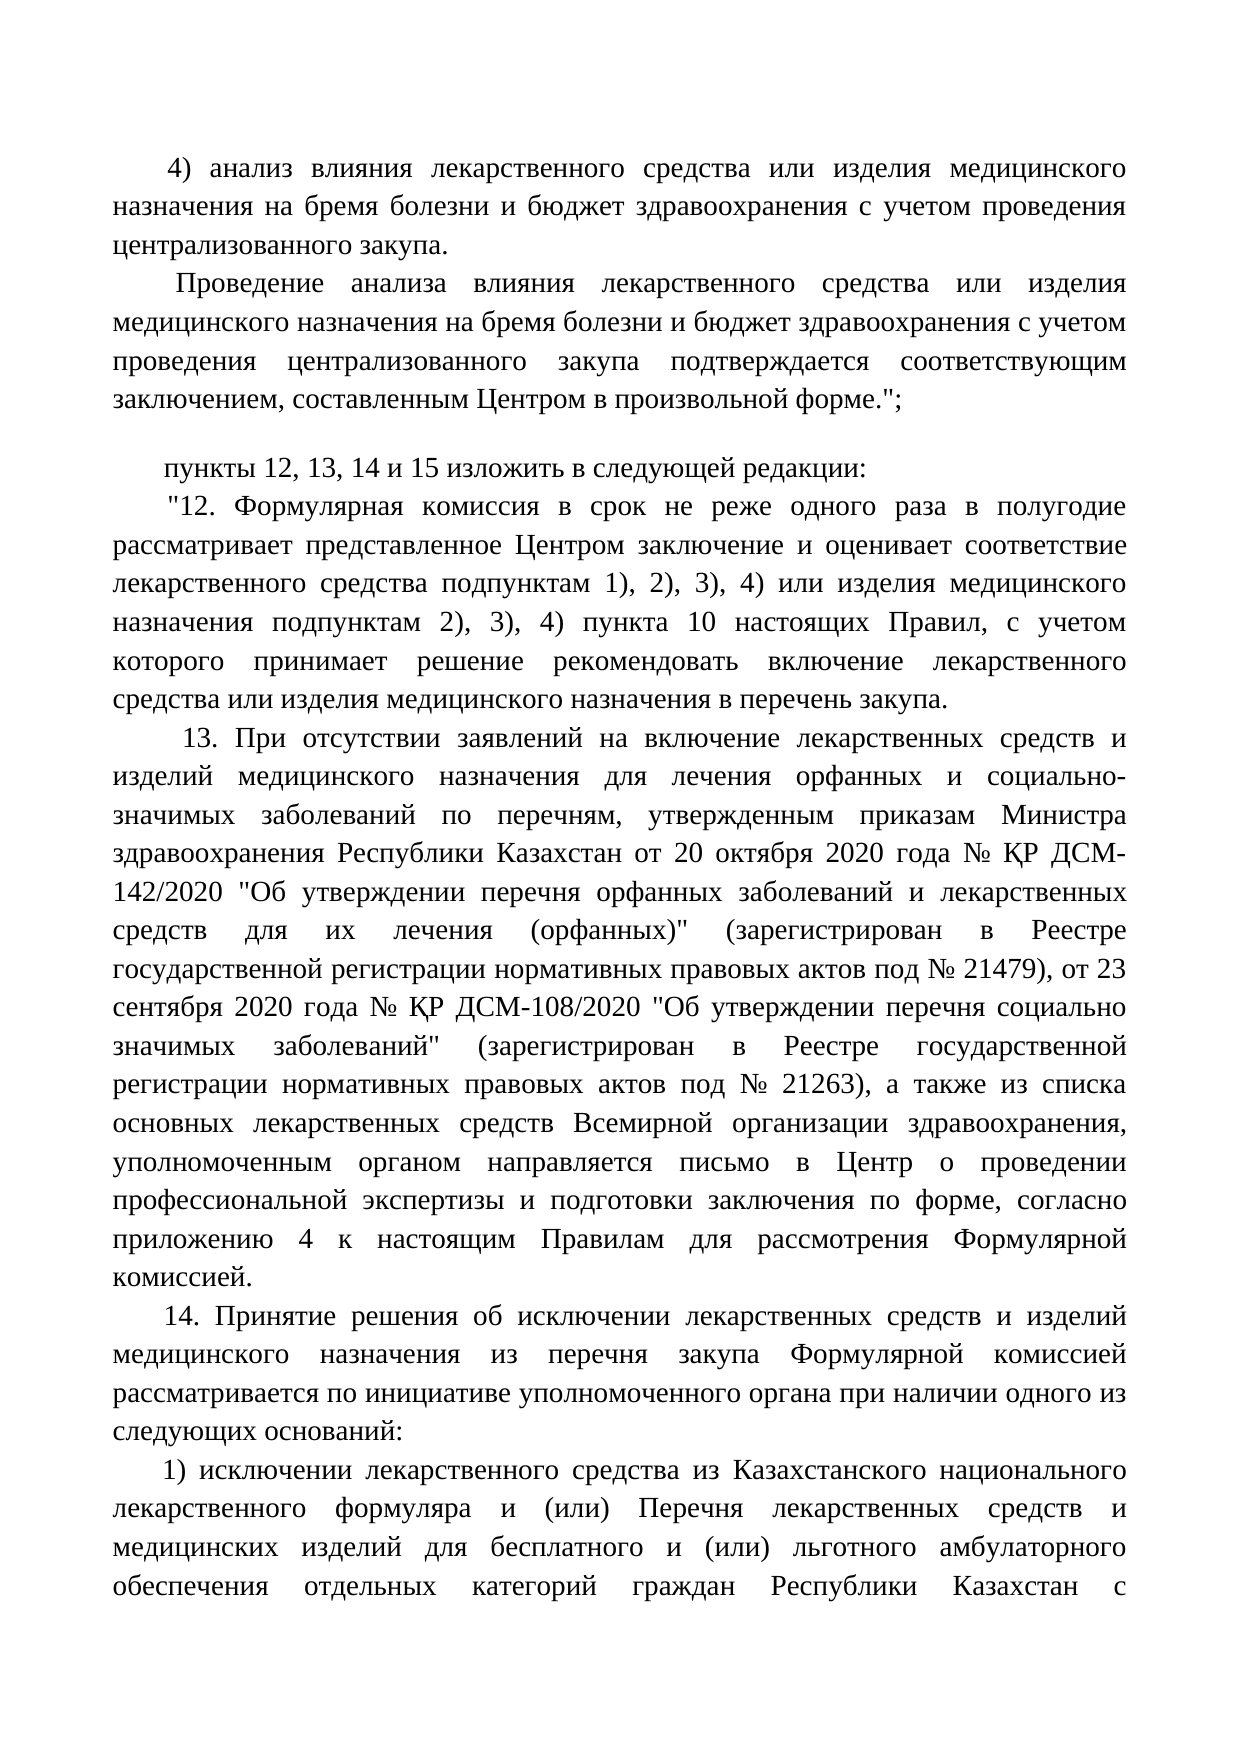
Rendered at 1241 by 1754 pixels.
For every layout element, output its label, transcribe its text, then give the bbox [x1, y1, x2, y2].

text 13. При отсутствии заявлений на включение лекарственных средств и изделий медицинского назначения для лечения орфанных и социально-значимых заболеваний по перечням, утвержденным приказам Министра здравоохранения Республики Казахстан от 20 октября 2020 года № ҚР ДСМ-142/2020 "Об утверждении перечня орфанных заболеваний и лекарственных средств для их лечения (орфанных)" (зарегистрирован в Реестре государственной регистрации нормативных правовых актов под № 21479), от 23 сентября 2020 года № ҚР ДСМ-108/2020 "Об утверждении перечня социально значимых заболеваний" (зарегистрирован в Реестре государственной регистрации нормативных правовых актов под № 21263), а также из списка основных лекарственных средств Всемирной организации здравоохранения, уполномоченным органом направляется письмо в Центр о проведении профессиональной экспертизы и подготовки заключения по форме, согласно приложению 4 к настоящим Правилам для рассмотрения Формулярной комиссией. [112, 720, 1128, 1293]
text 4) анализ влияния лекарственного средства или изделия медицинского назначения на бремя болезни и бюджет здравоохранения с учетом проведения централизованного закупа. [112, 150, 1128, 261]
text пункты 12, 13, 14 и 15 изложить в следующей редакции: [112, 450, 1128, 483]
text Проведение анализа влияния лекарственного средства или изделия медицинского назначения на бремя болезни и бюджет здравоохранения с учетом проведения централизованного закупа подтверждается соответствующим заключением, составленным Центром в произвольной форме."; [112, 266, 1128, 415]
text 14. Принятие решения об исключении лекарственных средств и изделий медицинского назначения из перечня закупа Формулярной комиссией рассматривается по инициативе уполномоченного органа при наличии одного из следующих оснований: [112, 1298, 1128, 1447]
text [112, 1452, 1128, 1601]
text "12. Формулярная комиссия в срок не реже одного раза в полугодие рассматривает представленное Центром заключение и оценивает соответствие лекарственного средства подпунктам 1), 2), 3), 4) или изделия медицинского назначения подпунктам 2), 3), 4) пункта 10 настоящих Правил, с учетом которого принимает решение рекомендовать включение лекарственного средства или изделия медицинского назначения в перечень закупа. [112, 488, 1128, 715]
